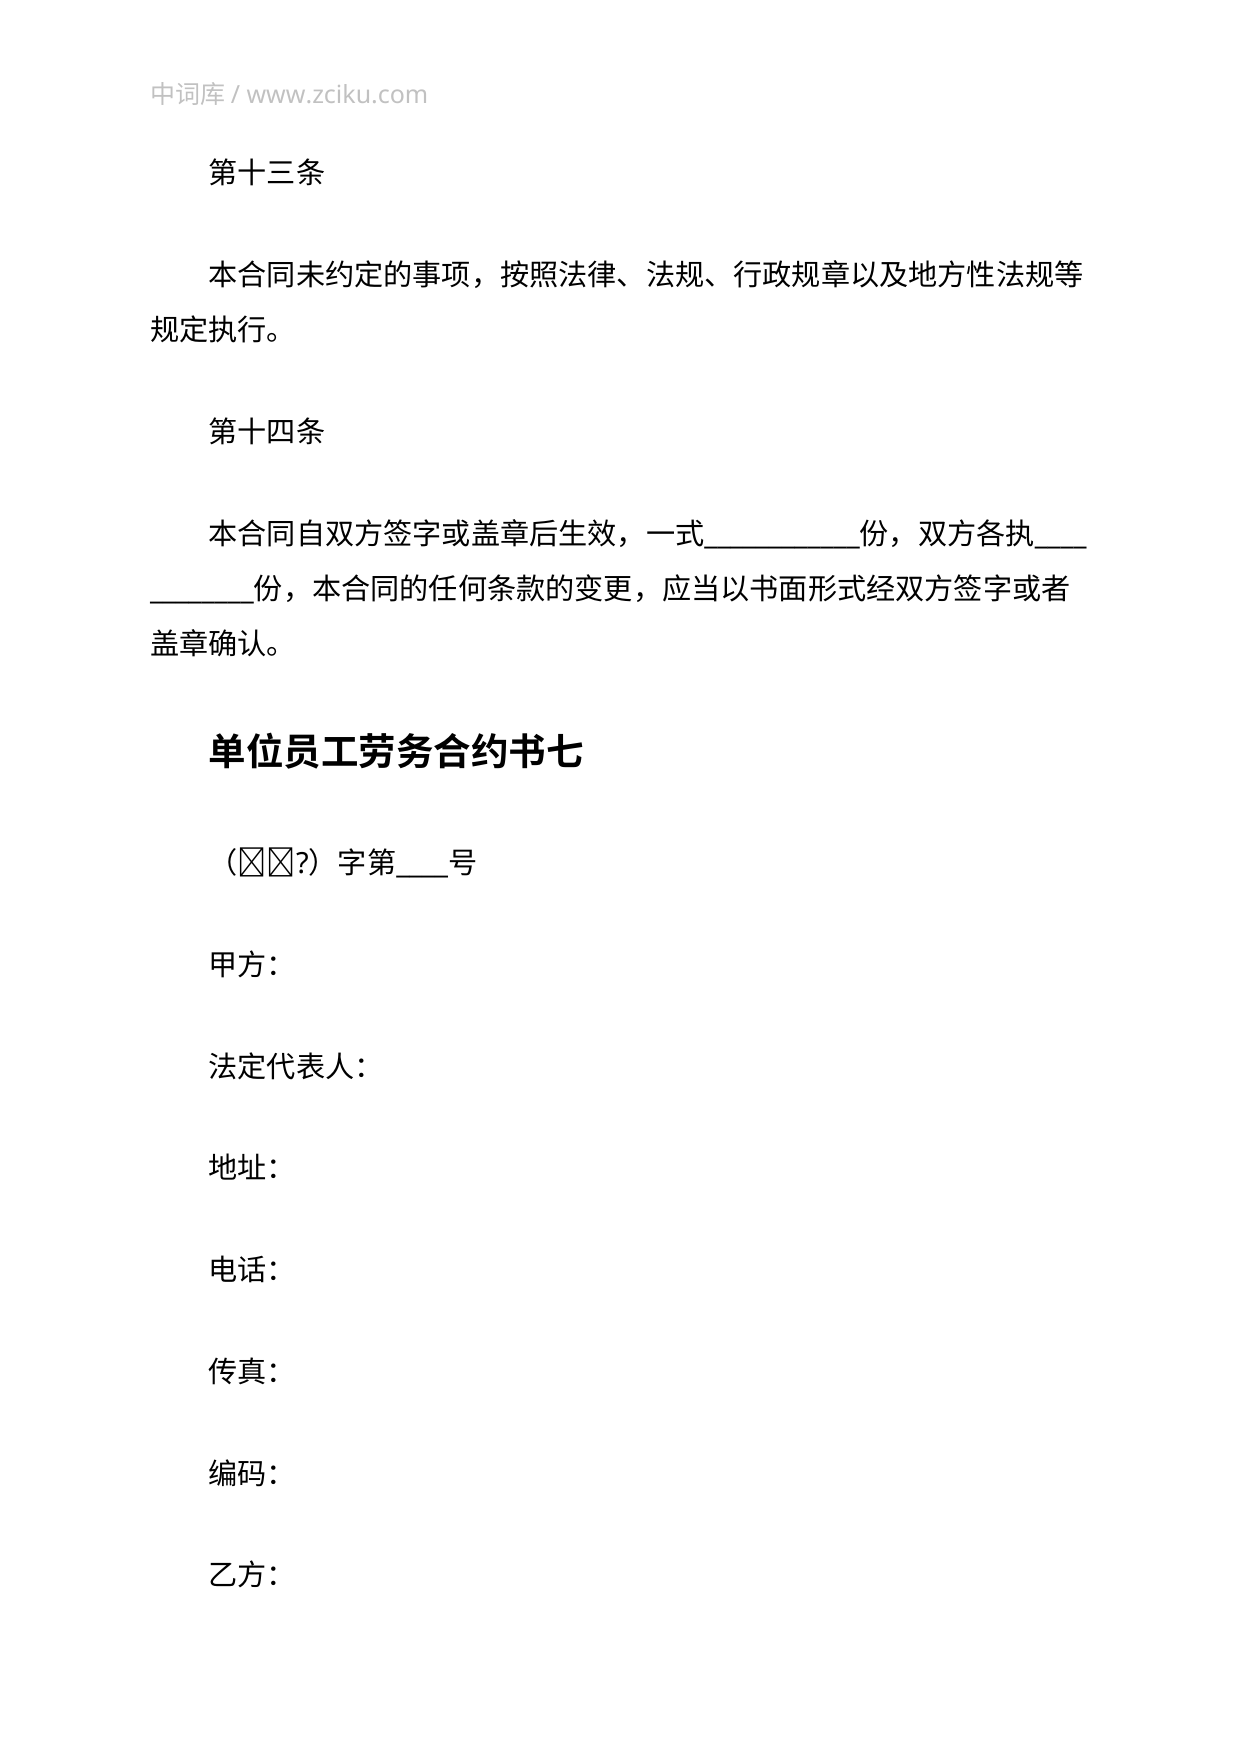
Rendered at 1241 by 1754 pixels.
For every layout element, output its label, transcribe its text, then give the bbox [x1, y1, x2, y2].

text 第十四条 [150, 408, 1090, 451]
text 本合同自双方签字或盖章后生效，一式____________份，双方各执____________份，本合同的任何条款的变更，应当以书面形式经双方签字或者盖章确认。 [150, 510, 1090, 662]
text 法定代表人： [150, 1043, 1090, 1085]
text （?）字第____号 [150, 839, 1090, 882]
text 甲方： [150, 941, 1090, 984]
text 地址： [150, 1145, 1090, 1187]
text 单位员工劳务合约书七 [150, 722, 1090, 776]
text 本合同未约定的事项，按照法律、法规、行政规章以及地方性法规等规定执行。 [150, 252, 1090, 349]
text 传真： [150, 1348, 1090, 1391]
text 第十三条 [150, 150, 1090, 192]
text 乙方： [150, 1552, 1090, 1594]
text 电话： [150, 1247, 1090, 1289]
text 编码： [150, 1450, 1090, 1492]
